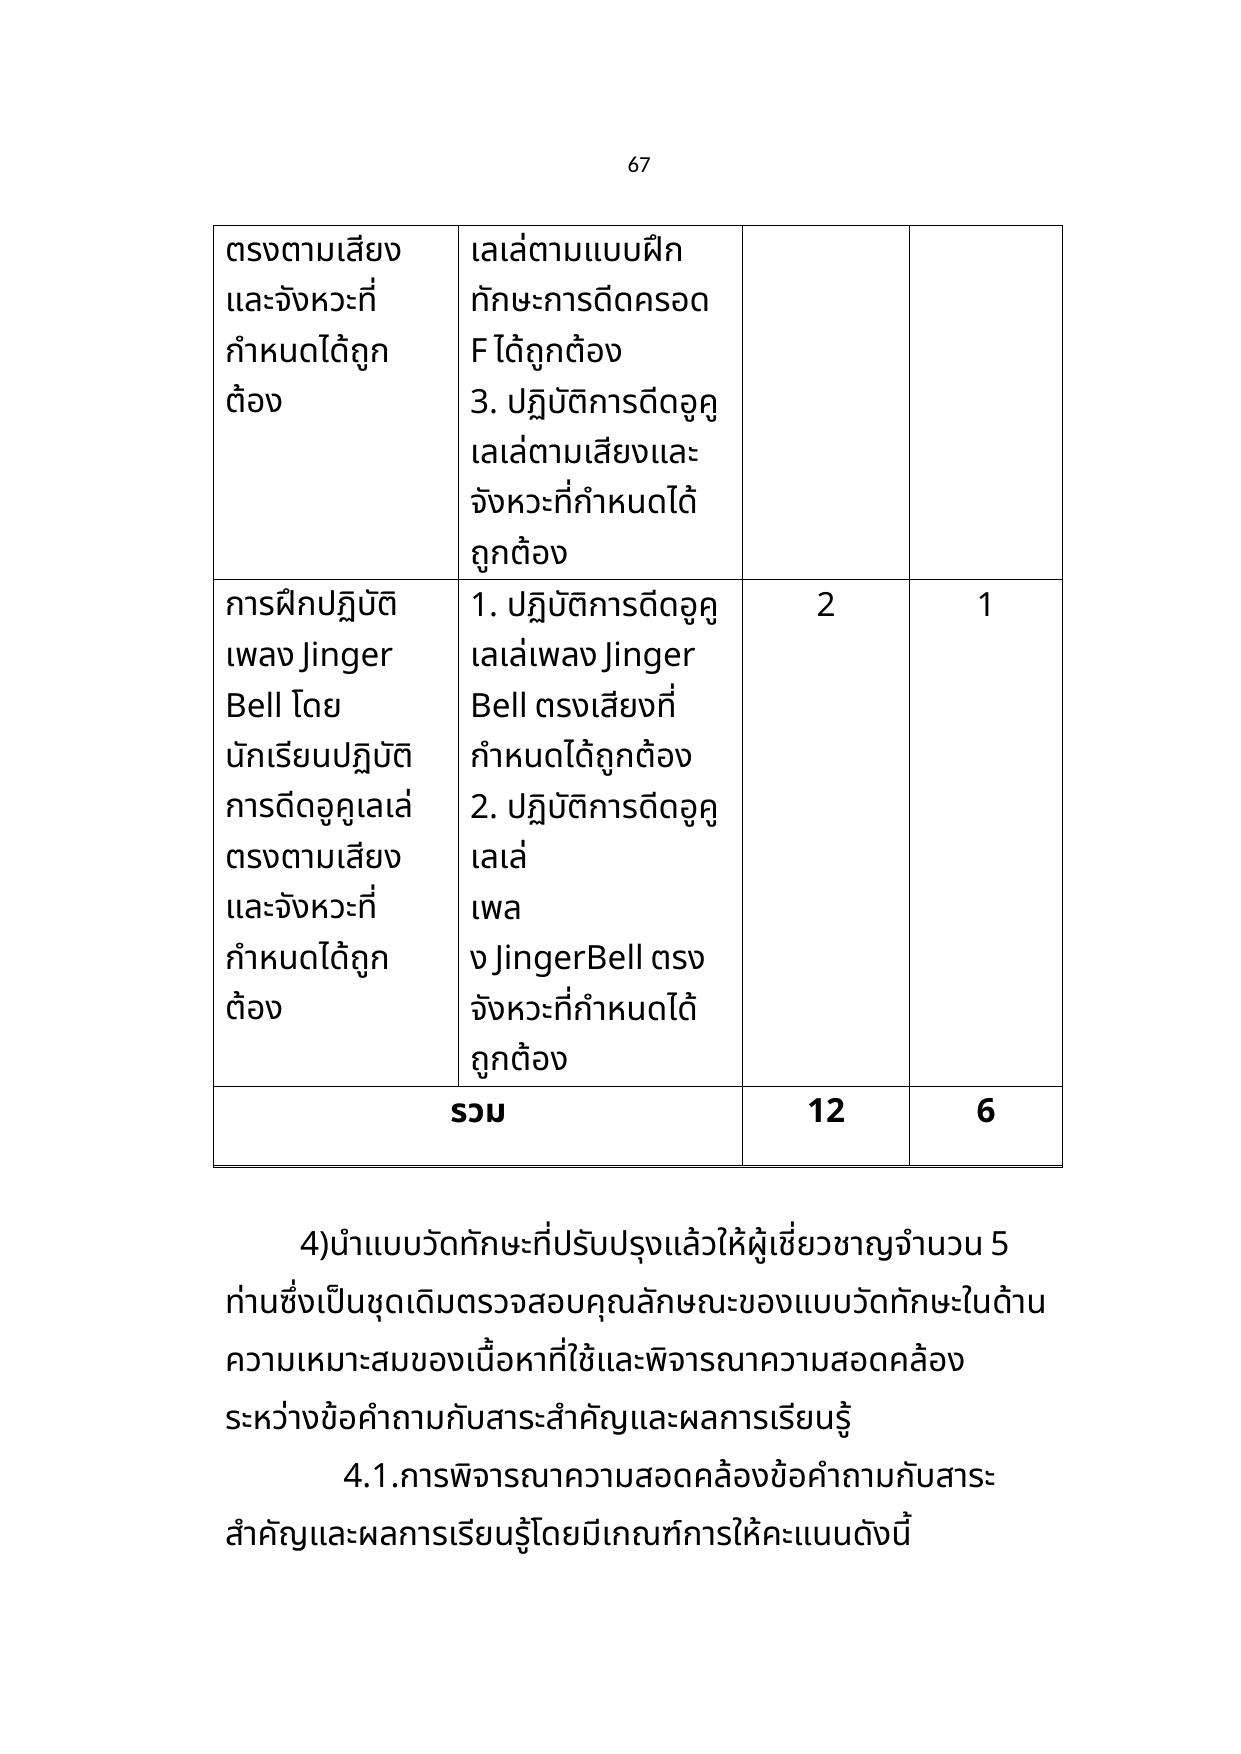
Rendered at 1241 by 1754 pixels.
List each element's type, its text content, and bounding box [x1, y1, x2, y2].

table_cell การฝึกปฏิบัติเพลงJinger Bell โดยนักเรียนปฏิบัติการดีดอูคูเลเล่ตรงตามเสียงและจังหวะที่กำหนดได้ถูกต้อง [214, 580, 458, 1086]
table_cell 2 [743, 580, 909, 1086]
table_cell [459, 226, 742, 579]
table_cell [214, 226, 458, 579]
table_cell 1. ปฏิบัติการดีดอูคูเลเล่เพลงJinger Bellตรงเสียงที่กำหนดได้ถูกต้อง 2. ปฏิบัติการดีดอูคูเลเล่เพลงJingerBellตรงจังหวะที่กำหนดได้ถูกต้อง [459, 580, 742, 1086]
text 4)นำแบบวัดทักษะที่ปรับปรุงแล้วให้ผู้เชี่ยวชาญจำนวน5 ท่านซึ่งเป็นชุดเดิมตรวจสอบคุณลักษณะของแบบวัดทักษะในด้านความเหมาะสมของเนื้อหาที่ใช้และพิจารณาความสอดคล้องระหว่างข้อคำถามกับสาระสำคัญและผลการเรียนรู้ [225, 1220, 1053, 1444]
table_cell 6 [910, 1087, 1062, 1164]
table_cell 1 [910, 580, 1062, 1086]
table_cell 1 [910, 226, 1062, 579]
text 4.1.การพิจารณาความสอดคล้องข้อคำถามกับสาระสำคัญและผลการเรียนรู้โดยมีเกณฑ์การให้คะแนนดังนี้ [225, 1452, 1053, 1560]
table_cell 2 [743, 226, 909, 579]
table_cell รวม [214, 1087, 742, 1164]
table_cell 12 [743, 1087, 909, 1164]
